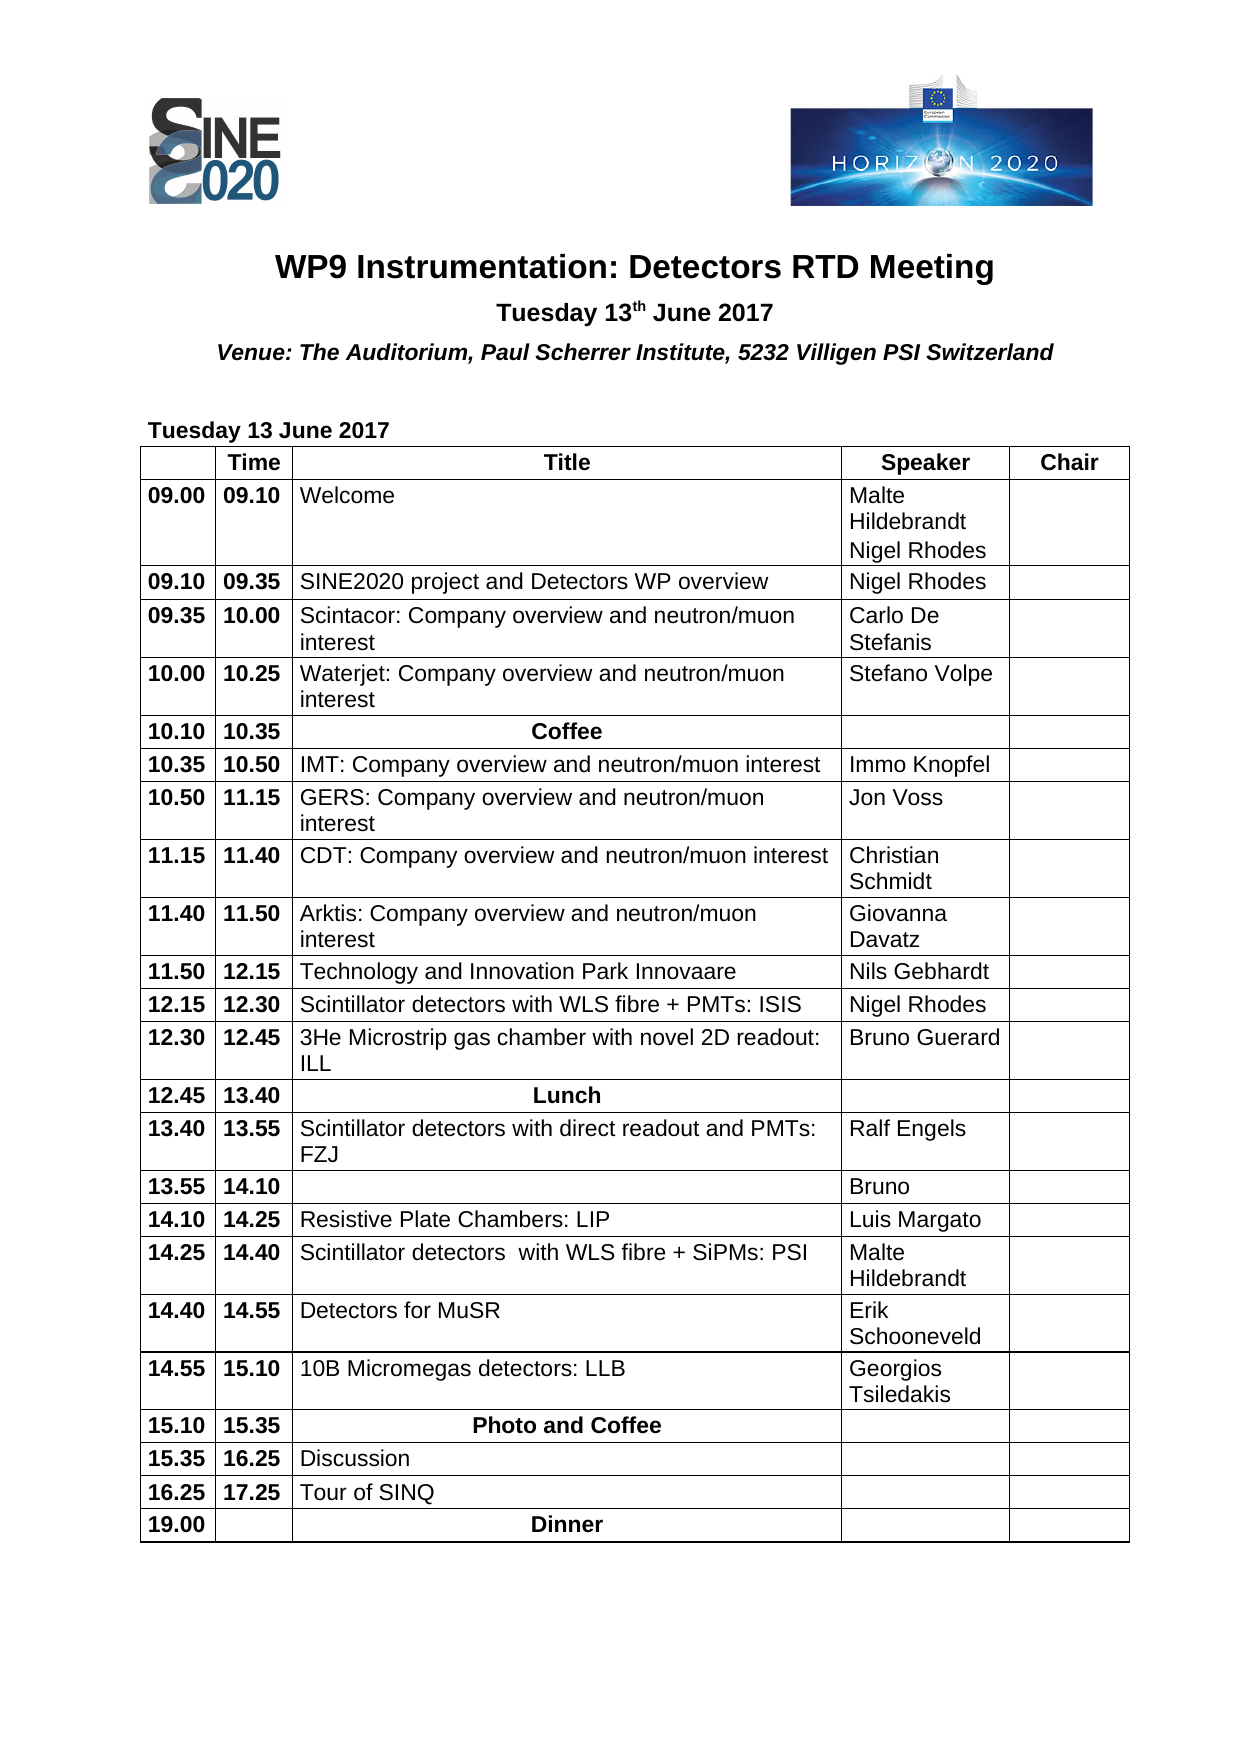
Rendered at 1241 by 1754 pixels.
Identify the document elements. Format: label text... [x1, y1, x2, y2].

table_cell 10.50 [141, 782, 215, 839]
table_cell 15.35 [216, 1410, 292, 1442]
table_cell Welcome [293, 480, 841, 565]
table_cell Nigel Rhodes [842, 566, 1009, 599]
table_cell 12.45 [216, 1022, 292, 1078]
table_cell 14.40 [216, 1237, 292, 1293]
table_cell [1010, 716, 1129, 748]
table_cell Tour of SINQ [293, 1476, 841, 1508]
table_cell Detectors for MuSR [293, 1295, 841, 1351]
table_cell [842, 716, 1009, 748]
picture [790, 75, 1093, 206]
table_cell Immo Knopfel [842, 749, 1009, 781]
table_cell 14.55 [141, 1353, 215, 1409]
table_cell 09.10 [141, 566, 215, 599]
table_cell 10.35 [216, 716, 292, 748]
title WP9 Instrumentation: Detectors RTD Meeting [148, 247, 1122, 286]
table_cell 13.55 [141, 1171, 215, 1202]
table_cell Scintillator detectors with direct readout and PMTs: FZJ [293, 1113, 841, 1169]
table_cell 09.00 [141, 480, 215, 565]
table_cell 10.50 [216, 749, 292, 781]
table_cell Photo and Coffee [293, 1410, 841, 1442]
table_cell 12.15 [216, 956, 292, 988]
table_cell 12.30 [141, 1022, 215, 1078]
table_cell Dinner [293, 1509, 841, 1541]
table_cell [842, 1410, 1009, 1442]
table_cell Malte Hildebrandt Nigel Rhodes [842, 480, 1009, 565]
table_cell 16.25 [141, 1476, 215, 1508]
table_header [141, 447, 215, 479]
table_cell Luis Margato [842, 1204, 1009, 1236]
table_cell 12.45 [141, 1080, 215, 1112]
table_cell 15.35 [141, 1443, 215, 1475]
table_cell [1010, 658, 1129, 715]
title Tuesday 13th June 2017 [148, 298, 1122, 327]
table_cell [1010, 1080, 1129, 1112]
table_cell [1010, 566, 1129, 599]
table_cell GERS: Company overview and neutron/muon interest [293, 782, 841, 839]
table_cell Scintillator detectors with WLS fibre + PMTs: ISIS [293, 989, 841, 1021]
table_cell [842, 1476, 1009, 1508]
table_cell Christian Schmidt [842, 840, 1009, 897]
table_cell 13.55 [216, 1113, 292, 1169]
table_cell 11.50 [141, 956, 215, 988]
table_cell [1010, 1237, 1129, 1293]
table_cell [1010, 1171, 1129, 1202]
table_cell 14.40 [141, 1295, 215, 1351]
table_cell 16.25 [216, 1443, 292, 1475]
table_cell 10B Micromegas detectors: LLB [293, 1353, 841, 1409]
table_cell 11.40 [141, 898, 215, 954]
picture [147, 95, 283, 206]
table_cell [1010, 1113, 1129, 1169]
table_cell [842, 1443, 1009, 1475]
table_cell [1010, 782, 1129, 839]
table_cell 13.40 [216, 1080, 292, 1112]
table_cell 10.00 [216, 600, 292, 657]
table_cell [1010, 1204, 1129, 1236]
table_cell [1010, 898, 1129, 954]
table_cell Discussion [293, 1443, 841, 1475]
table_cell Nils Gebhardt [842, 956, 1009, 988]
table_cell [842, 1080, 1009, 1112]
table_cell [1010, 1353, 1129, 1409]
table_cell [1010, 1410, 1129, 1442]
table_cell Resistive Plate Chambers: LIP [293, 1204, 841, 1236]
table_cell [1010, 956, 1129, 988]
table_cell 14.10 [141, 1204, 215, 1236]
table_cell 11.15 [216, 782, 292, 839]
table_cell Giovanna Davatz [842, 898, 1009, 954]
table_cell 13.40 [141, 1113, 215, 1169]
table_cell [1010, 480, 1129, 565]
table_cell 15.10 [216, 1353, 292, 1409]
table_header Time [216, 447, 292, 479]
table_cell [293, 1171, 841, 1202]
table_cell [1010, 989, 1129, 1021]
table_cell 11.40 [216, 840, 292, 897]
table_cell [1010, 1295, 1129, 1351]
table_cell 14.55 [216, 1295, 292, 1351]
table_cell Nigel Rhodes [842, 989, 1009, 1021]
table_header Title [293, 447, 841, 479]
table_cell [1010, 1476, 1129, 1508]
table_cell Lunch [293, 1080, 841, 1112]
table_cell IMT: Company overview and neutron/muon interest [293, 749, 841, 781]
table_cell [1010, 1022, 1129, 1078]
table_cell 11.50 [216, 898, 292, 954]
table_cell 11.15 [141, 840, 215, 897]
table_cell 10.10 [141, 716, 215, 748]
table_cell [1010, 1509, 1129, 1541]
table_cell 14.10 [216, 1171, 292, 1202]
table_cell 15.10 [141, 1410, 215, 1442]
table_cell 19.00 [141, 1509, 215, 1541]
table_cell 09.35 [141, 600, 215, 657]
table_cell Malte Hildebrandt [842, 1237, 1009, 1293]
table_cell Arktis: Company overview and neutron/muon interest [293, 898, 841, 954]
table_cell 10.25 [216, 658, 292, 715]
table_cell 12.15 [141, 989, 215, 1021]
table_cell [842, 1509, 1009, 1541]
table_cell Carlo De Stefanis [842, 600, 1009, 657]
table_cell 14.25 [216, 1204, 292, 1236]
table_cell 09.10 [216, 480, 292, 565]
table_cell Technology and Innovation Park Innovaare [293, 956, 841, 988]
table_cell Bruno [842, 1171, 1009, 1202]
table_cell [1010, 749, 1129, 781]
table_cell [216, 1509, 292, 1541]
table_cell [1010, 1443, 1129, 1475]
table_cell Scintacor: Company overview and neutron/muon interest [293, 600, 841, 657]
table_cell 10.35 [141, 749, 215, 781]
table_cell SINE2020 project and Detectors WP overview [293, 566, 841, 599]
table_cell 17.25 [216, 1476, 292, 1508]
table_cell 12.30 [216, 989, 292, 1021]
table_cell 09.35 [216, 566, 292, 599]
table_cell Erik Schooneveld [842, 1295, 1009, 1351]
table_cell Jon Voss [842, 782, 1009, 839]
table_cell 14.25 [141, 1237, 215, 1293]
table_header Chair [1010, 447, 1129, 479]
title Venue: The Auditorium, Paul Scherrer Institute, 5232 Villigen PSI Switzerland [148, 339, 1122, 366]
table_cell Waterjet: Company overview and neutron/muon interest [293, 658, 841, 715]
text Tuesday 13 June 2017 [148, 417, 1122, 443]
table_cell Georgios Tsiledakis [842, 1353, 1009, 1409]
table_cell 10.00 [141, 658, 215, 715]
table_header Speaker [842, 447, 1009, 479]
table_cell CDT: Company overview and neutron/muon interest [293, 840, 841, 897]
table_cell Stefano Volpe [842, 658, 1009, 715]
table_cell 3He Microstrip gas chamber with novel 2D readout: ILL [293, 1022, 841, 1078]
table_cell Ralf Engels [842, 1113, 1009, 1169]
table_cell Bruno Guerard [842, 1022, 1009, 1078]
table_cell Scintillator detectors with WLS fibre + SiPMs: PSI [293, 1237, 841, 1293]
table_cell Coffee [293, 716, 841, 748]
table_cell [1010, 600, 1129, 657]
table_cell [1010, 840, 1129, 897]
